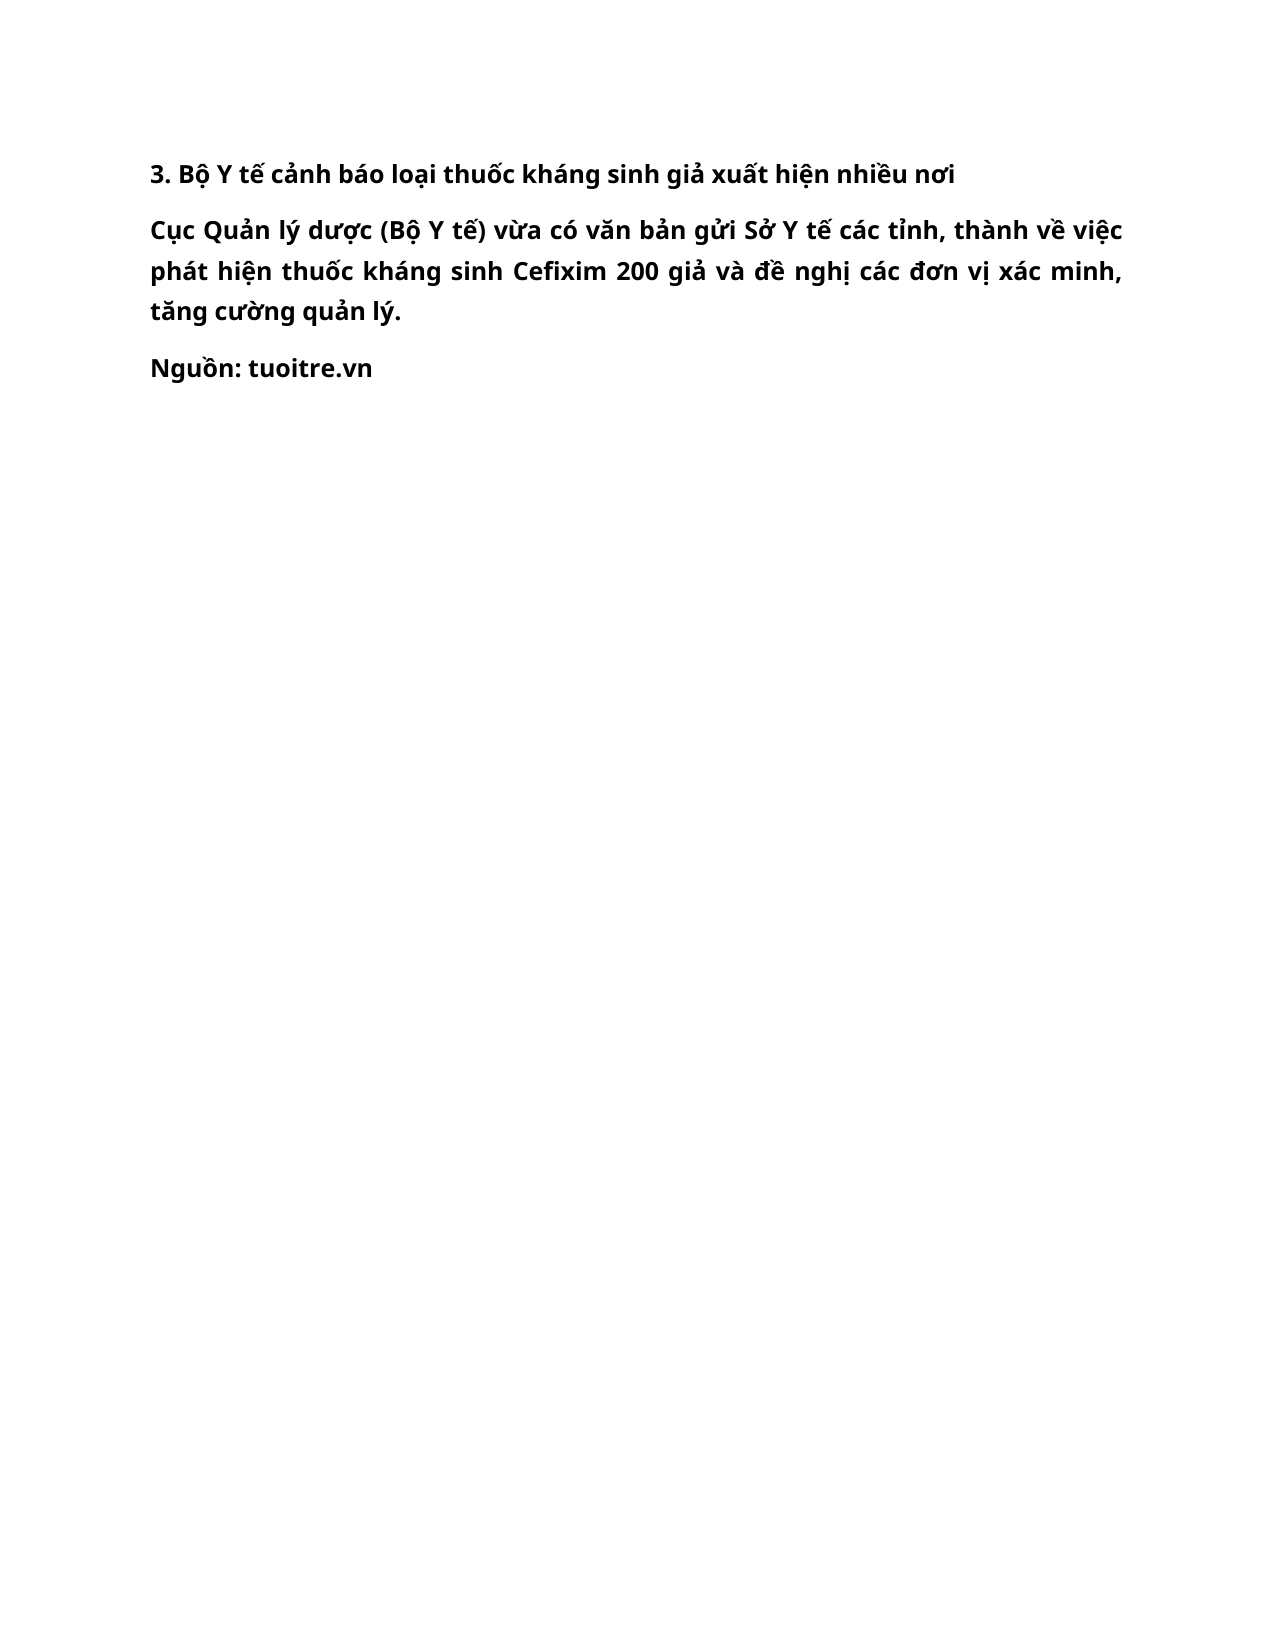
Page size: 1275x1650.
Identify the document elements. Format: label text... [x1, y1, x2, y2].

text Nguồn: tuoitre.vn [150, 344, 1125, 384]
text 3. Bộ Y tế cảnh báo loại thuốc kháng sinh giả xuất hiện nhiều nơi [150, 150, 1125, 191]
text Cục Quản lý dược (Bộ Y tế) vừa có văn bản gửi Sở Y tế các tỉnh, thành về việc phát hiện thuốc kháng sinh Cefixim 200 giả và đề nghị các đơn vị xác minh, tăng cường quản lý. [150, 206, 1125, 328]
